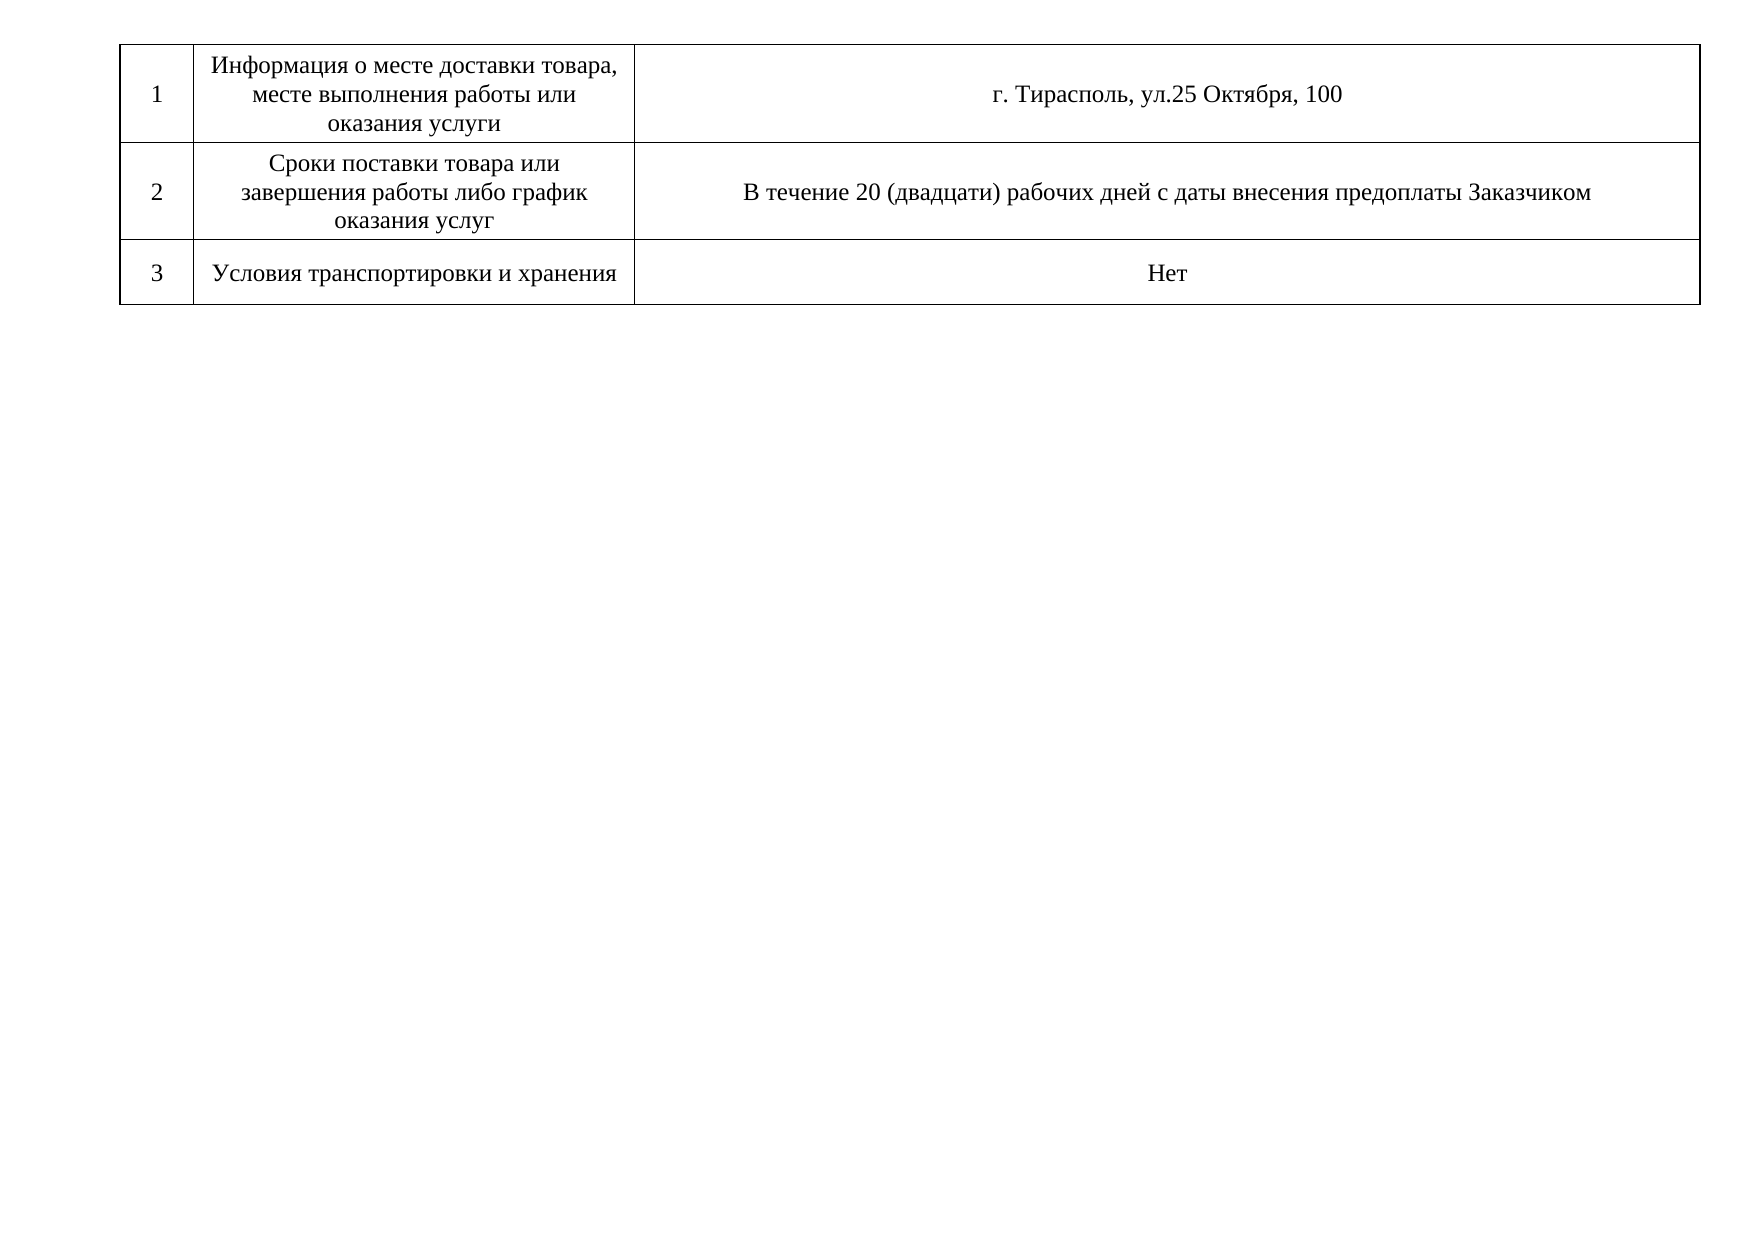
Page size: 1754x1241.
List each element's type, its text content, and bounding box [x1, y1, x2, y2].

table_cell 1 [121, 45, 193, 142]
table_cell Информация о месте доставки товара, месте выполнения работы или оказания услуги [194, 45, 634, 142]
table_cell 2 [121, 143, 193, 239]
table_cell Условия транспортировки и хранения [194, 240, 634, 304]
table_cell г. Тирасполь, ул.25 Октября, 100 [635, 45, 1699, 142]
table_cell 3 [121, 240, 193, 304]
table_cell Нет [635, 240, 1699, 304]
table_cell В течение 20 (двадцати) рабочих дней с даты внесения предоплаты Заказчиком [635, 143, 1699, 239]
table_cell Сроки поставки товара или завершения работы либо график оказания услуг [194, 143, 634, 239]
